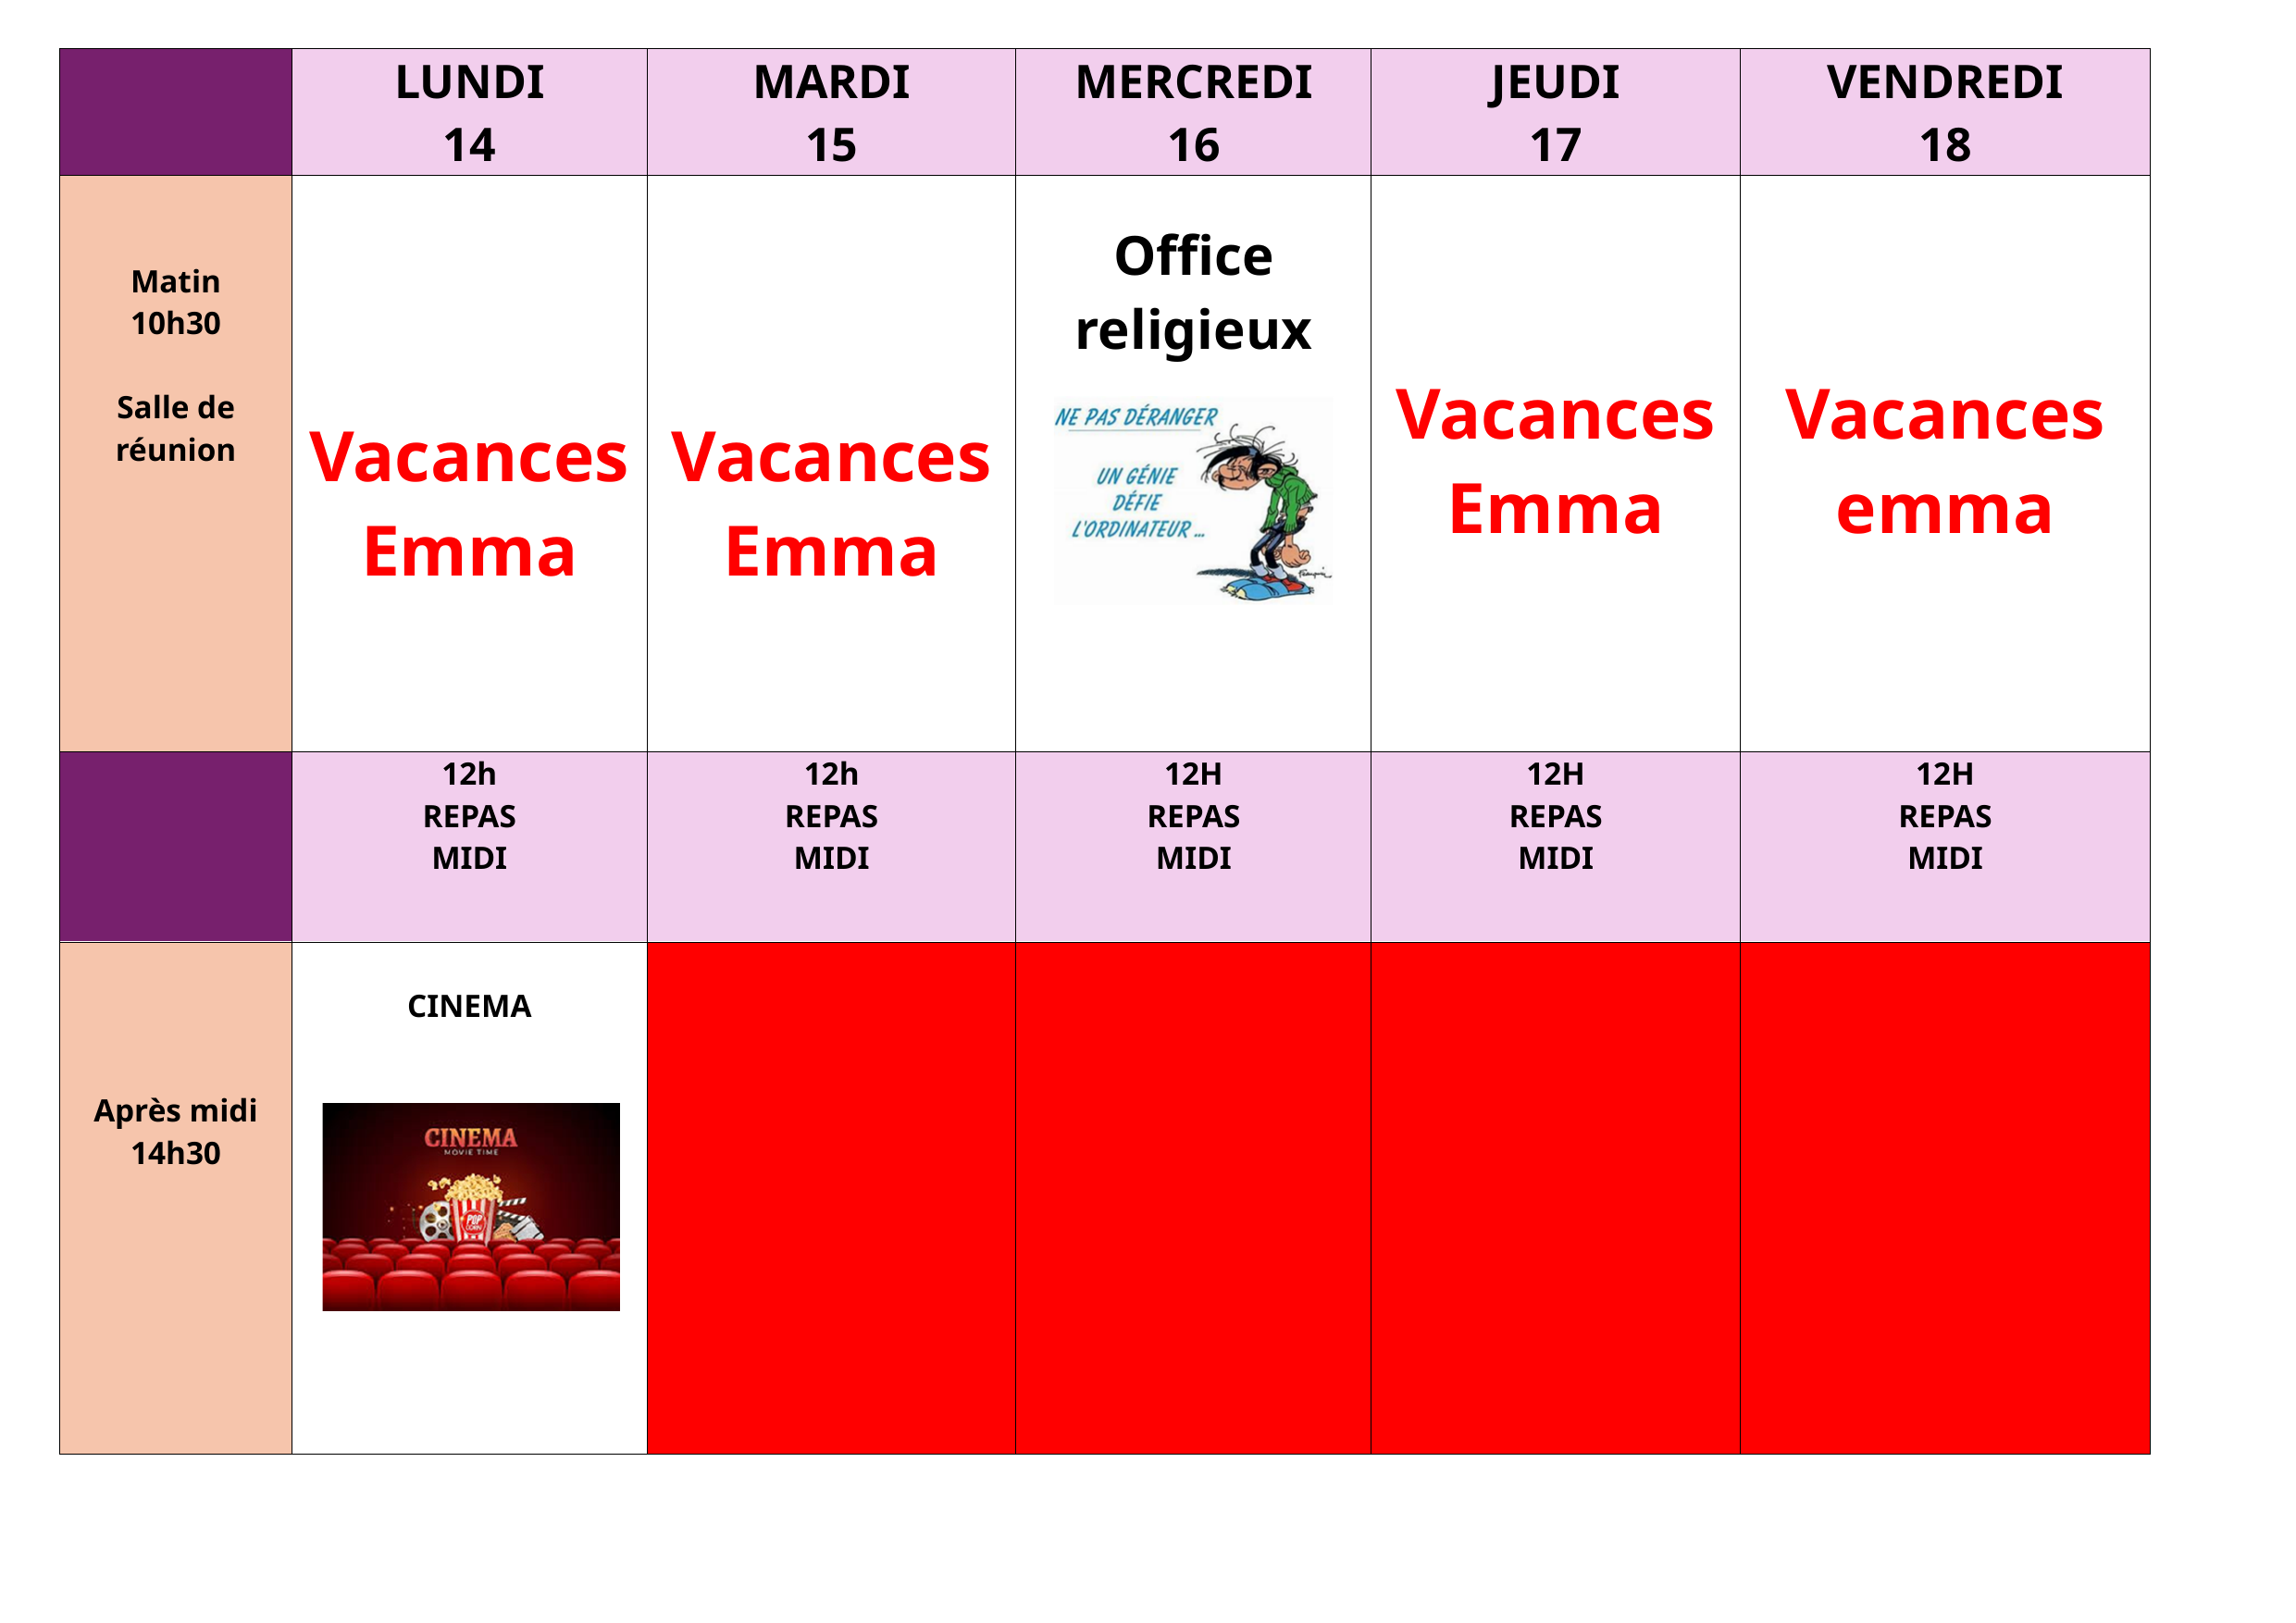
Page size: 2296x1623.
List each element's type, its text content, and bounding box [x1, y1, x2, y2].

table_header VENDREDI 18 [1741, 49, 2150, 175]
table_cell [648, 943, 1015, 1454]
table_cell Vacances emma [1741, 176, 2150, 751]
picture [1053, 396, 1334, 605]
picture [322, 1103, 620, 1311]
table_cell 12h REPAS MIDI [648, 752, 1015, 941]
table_cell Office religieux [1016, 176, 1371, 751]
table_cell Après midi 14h30 [60, 943, 292, 1454]
table_header [60, 49, 292, 175]
table_cell Vacances Emma [1371, 176, 1740, 751]
table_cell 12H REPAS MIDI [1371, 752, 1740, 941]
table_cell [1741, 943, 2150, 1454]
table_cell [1016, 943, 1371, 1454]
table_cell 12H REPAS MIDI [1016, 752, 1371, 941]
table_header LUNDI 14 [292, 49, 647, 175]
table_cell 12h REPAS MIDI [292, 752, 647, 941]
table_cell [1371, 943, 1740, 1454]
table_cell 12H REPAS MIDI [1741, 752, 2150, 941]
table_cell Vacances Emma [292, 176, 647, 751]
table_cell Matin 10h30 Salle de réunion [60, 176, 292, 751]
table_header MARDI 15 [648, 49, 1015, 175]
table_cell Vacances Emma [648, 176, 1015, 751]
table_header MERCREDI 16 [1016, 49, 1371, 175]
table_cell [60, 752, 292, 941]
table_header JEUDI 17 [1371, 49, 1740, 175]
table_cell CINEMA [292, 943, 647, 1454]
